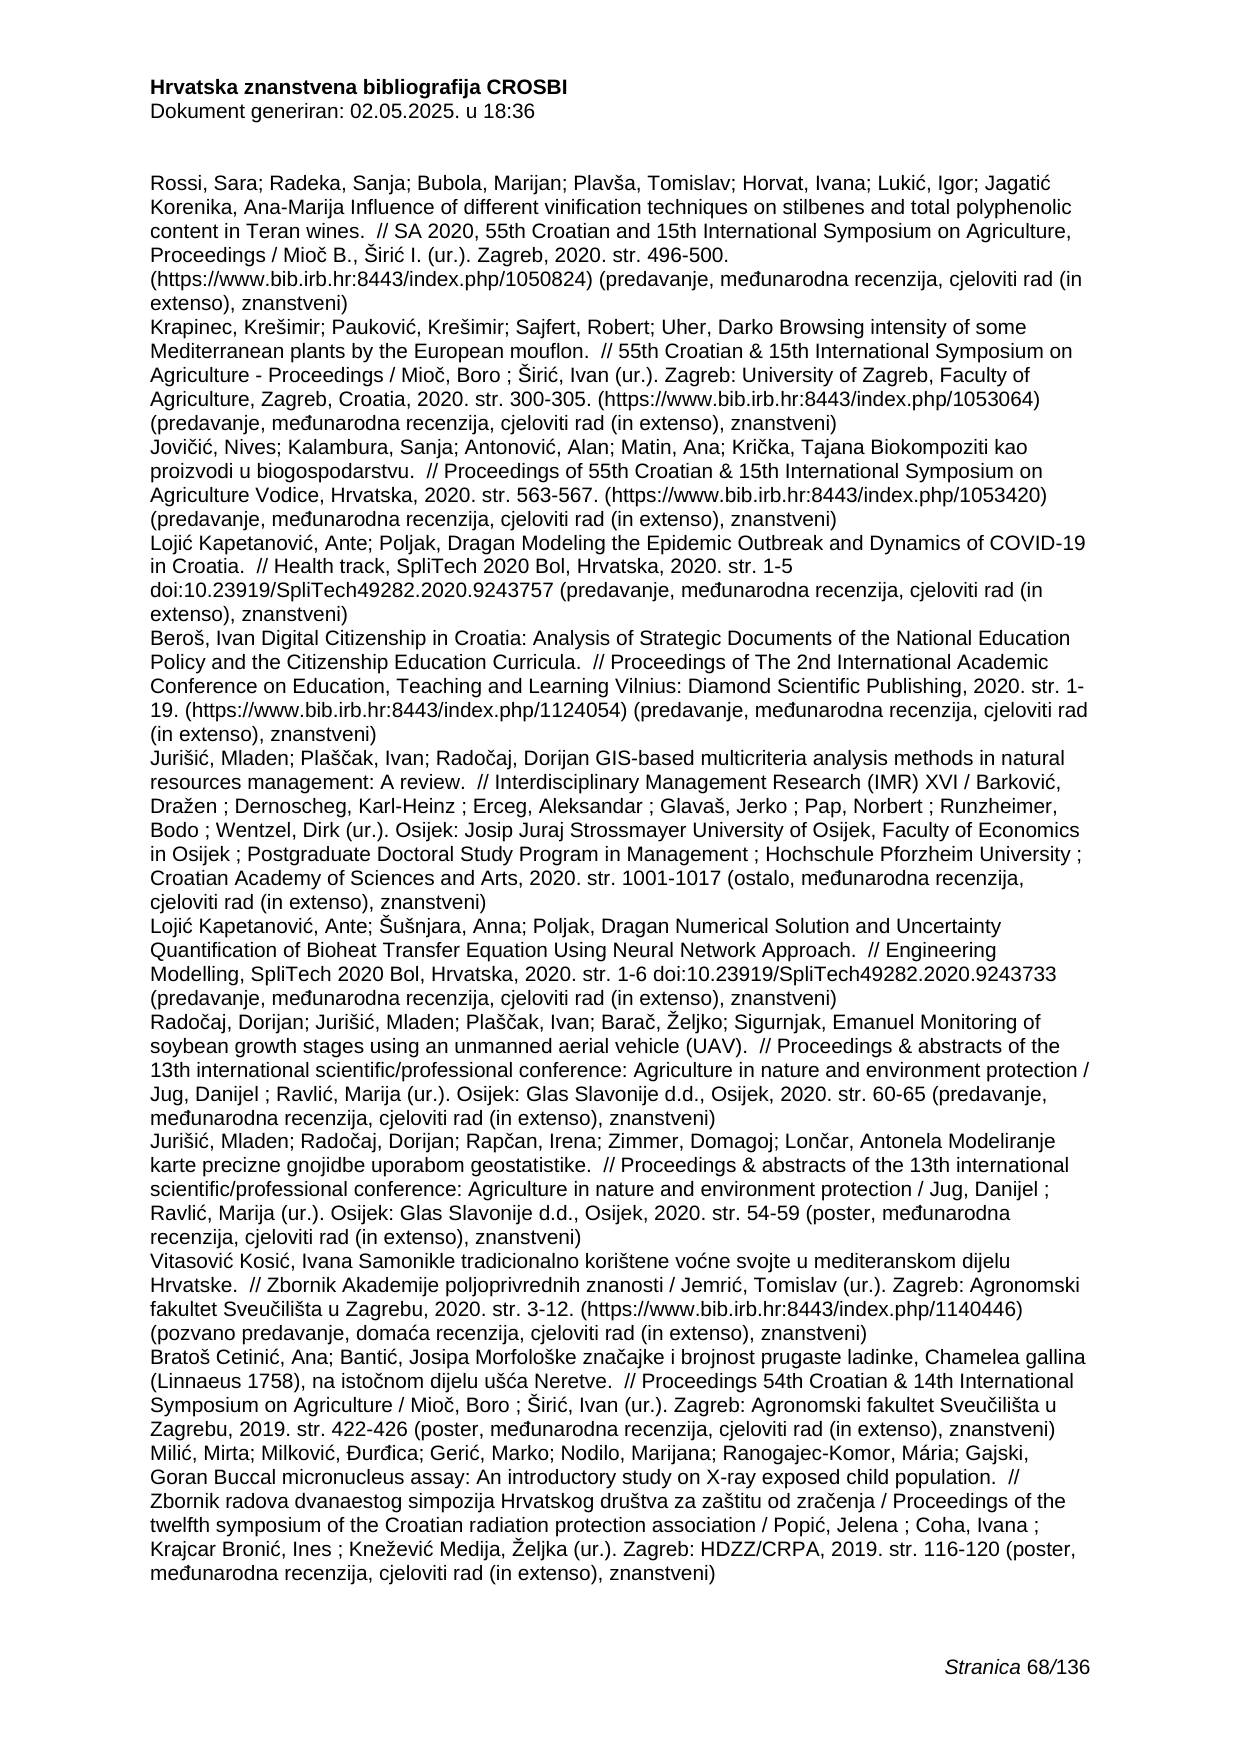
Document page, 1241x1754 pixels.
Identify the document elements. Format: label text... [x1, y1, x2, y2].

text Rossi, Sara; Radeka, Sanja; Bubola, Marijan; Plavša, Tomislav; Horvat, Ivana; Lukić, Igor; Jagatić Korenika, Ana-Marija [150, 171, 1090, 315]
text Lojić Kapetanović, Ante; Šušnjara, Anna; Poljak, Dragan [150, 914, 1090, 1009]
text Milić, Mirta; Milković, Đurđica; Gerić, Marko; Nodilo, Marijana; Ranogajec-Komor, Mária; Gajski, Goran [150, 1441, 1090, 1584]
text Jovičić, Nives; Kalambura, Sanja; Antonović, Alan; Matin, Ana; Krička, Tajana [150, 434, 1090, 530]
text Lojić Kapetanović, Ante; Poljak, Dragan [150, 530, 1090, 626]
text Jurišić, Mladen; Radočaj, Dorijan; Rapčan, Irena; Zimmer, Domagoj; Lončar, Antonela [150, 1129, 1090, 1249]
text Krapinec, Krešimir; Pauković, Krešimir; Sajfert, Robert; Uher, Darko [150, 315, 1090, 434]
text Radočaj, Dorijan; Jurišić, Mladen; Plaščak, Ivan; Barač, Željko; Sigurnjak, Emanuel [150, 1009, 1090, 1129]
text Beroš, Ivan [150, 626, 1090, 746]
text Vitasović Kosić, Ivana [150, 1249, 1090, 1345]
text Jurišić, Mladen; Plaščak, Ivan; Radočaj, Dorijan [150, 746, 1090, 914]
text Bratoš Cetinić, Ana; Bantić, Josipa [150, 1345, 1090, 1441]
